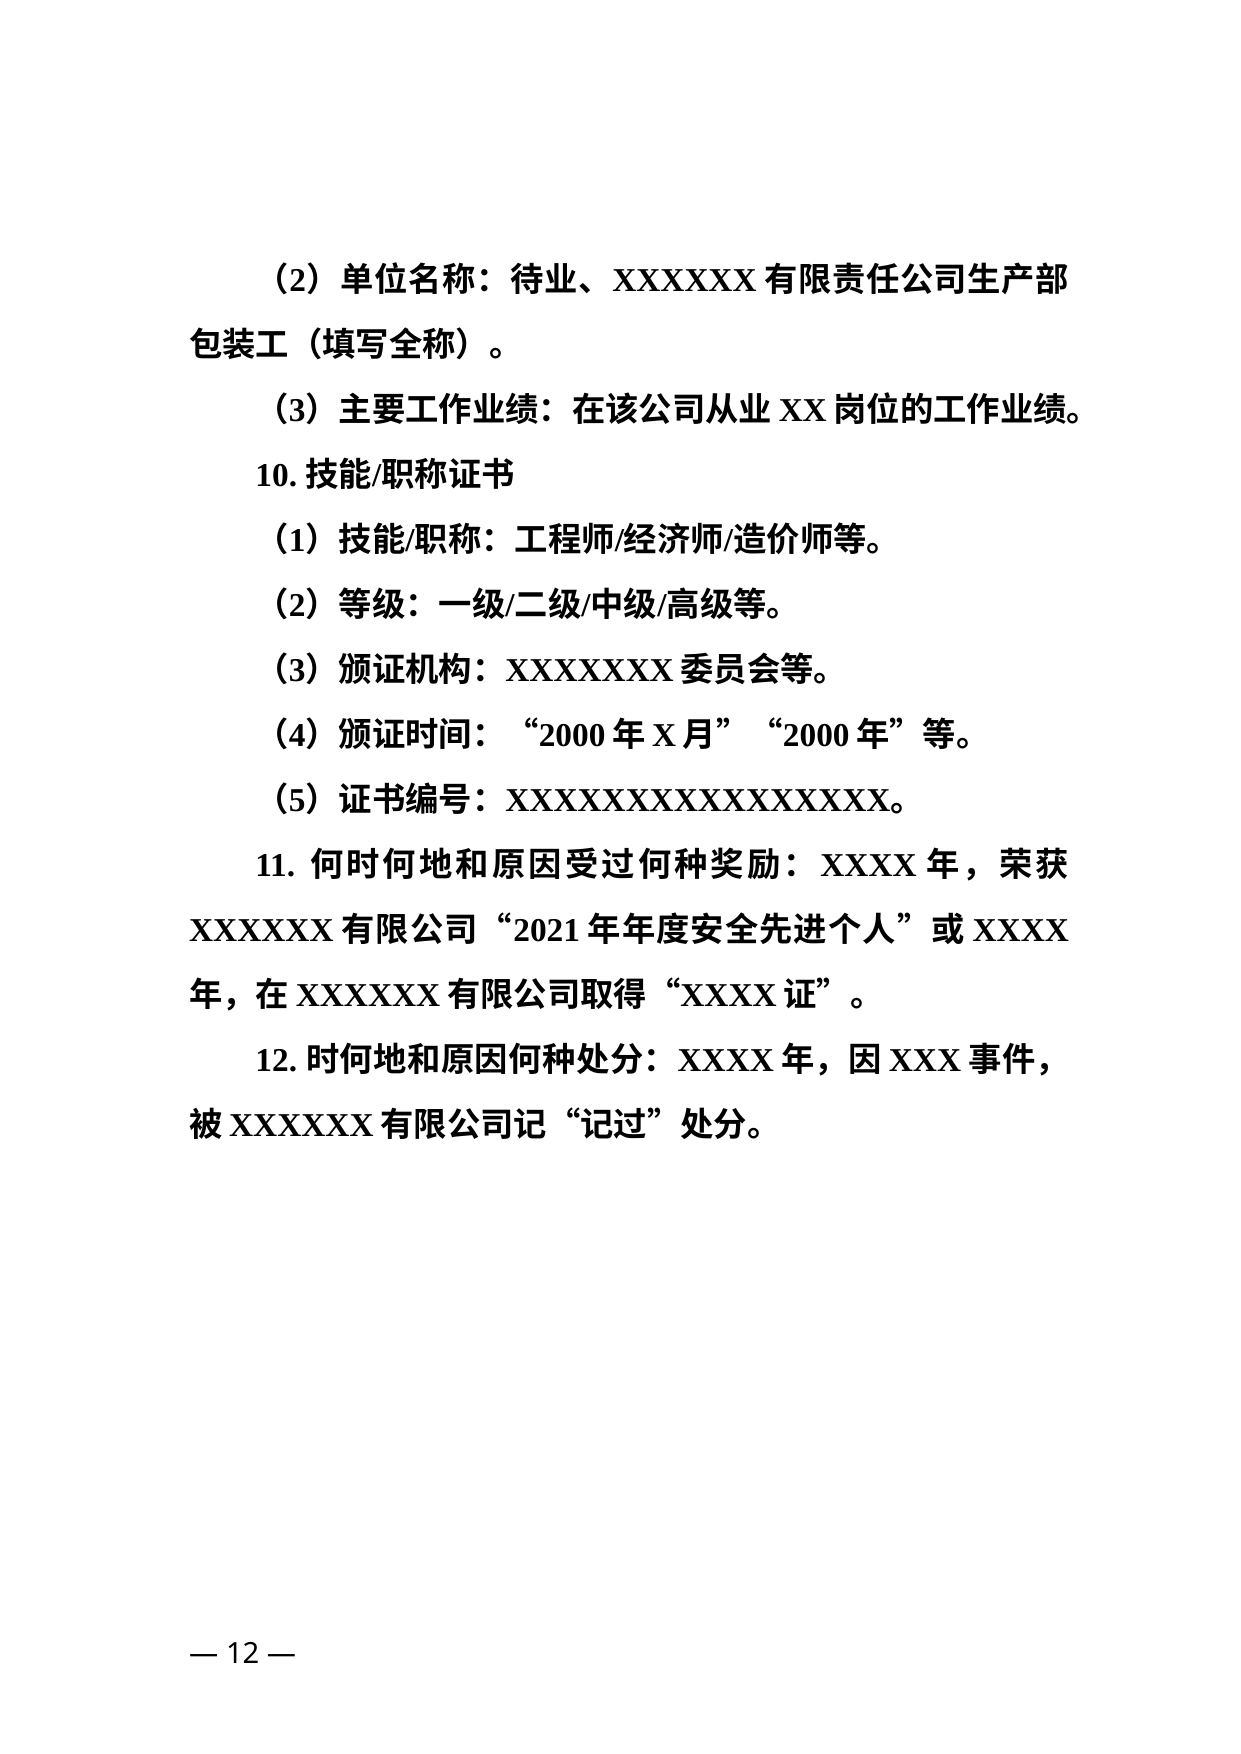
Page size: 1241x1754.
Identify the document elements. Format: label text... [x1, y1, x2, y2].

text （2）等级：一级/二级/中级/高级等。 [189, 570, 1069, 635]
text 10. 技能/职称证书 [189, 440, 1069, 505]
text 12. 时何地和原因何种处分：XXXX年，因XXX事件，被XXXXXX有限公司记“记过”处分。 [189, 1025, 1069, 1155]
text （3）颁证机构：XXXXXXX委员会等。 [189, 635, 1069, 700]
text （3）主要工作业绩：在该公司从业XX岗位的工作业绩。 [189, 375, 1069, 440]
text （5）证书编号：XXXXXXXXXXXXXXXX。 [189, 765, 1069, 830]
text （2）单位名称：待业、XXXXXX有限责任公司生产部包装工（填写全称）。 [189, 245, 1069, 375]
text （1）技能/职称：工程师/经济师/造价师等。 [189, 505, 1069, 570]
text 11. 何时何地和原因受过何种奖励：XXXX年，荣获XXXXXX有限公司“2021年年度安全先进个人”或XXXX年，在XXXXXX有限公司取得“XXXX证”。 [189, 830, 1069, 1025]
text （4）颁证时间：“2000年X月”“2000年”等。 [189, 700, 1069, 765]
